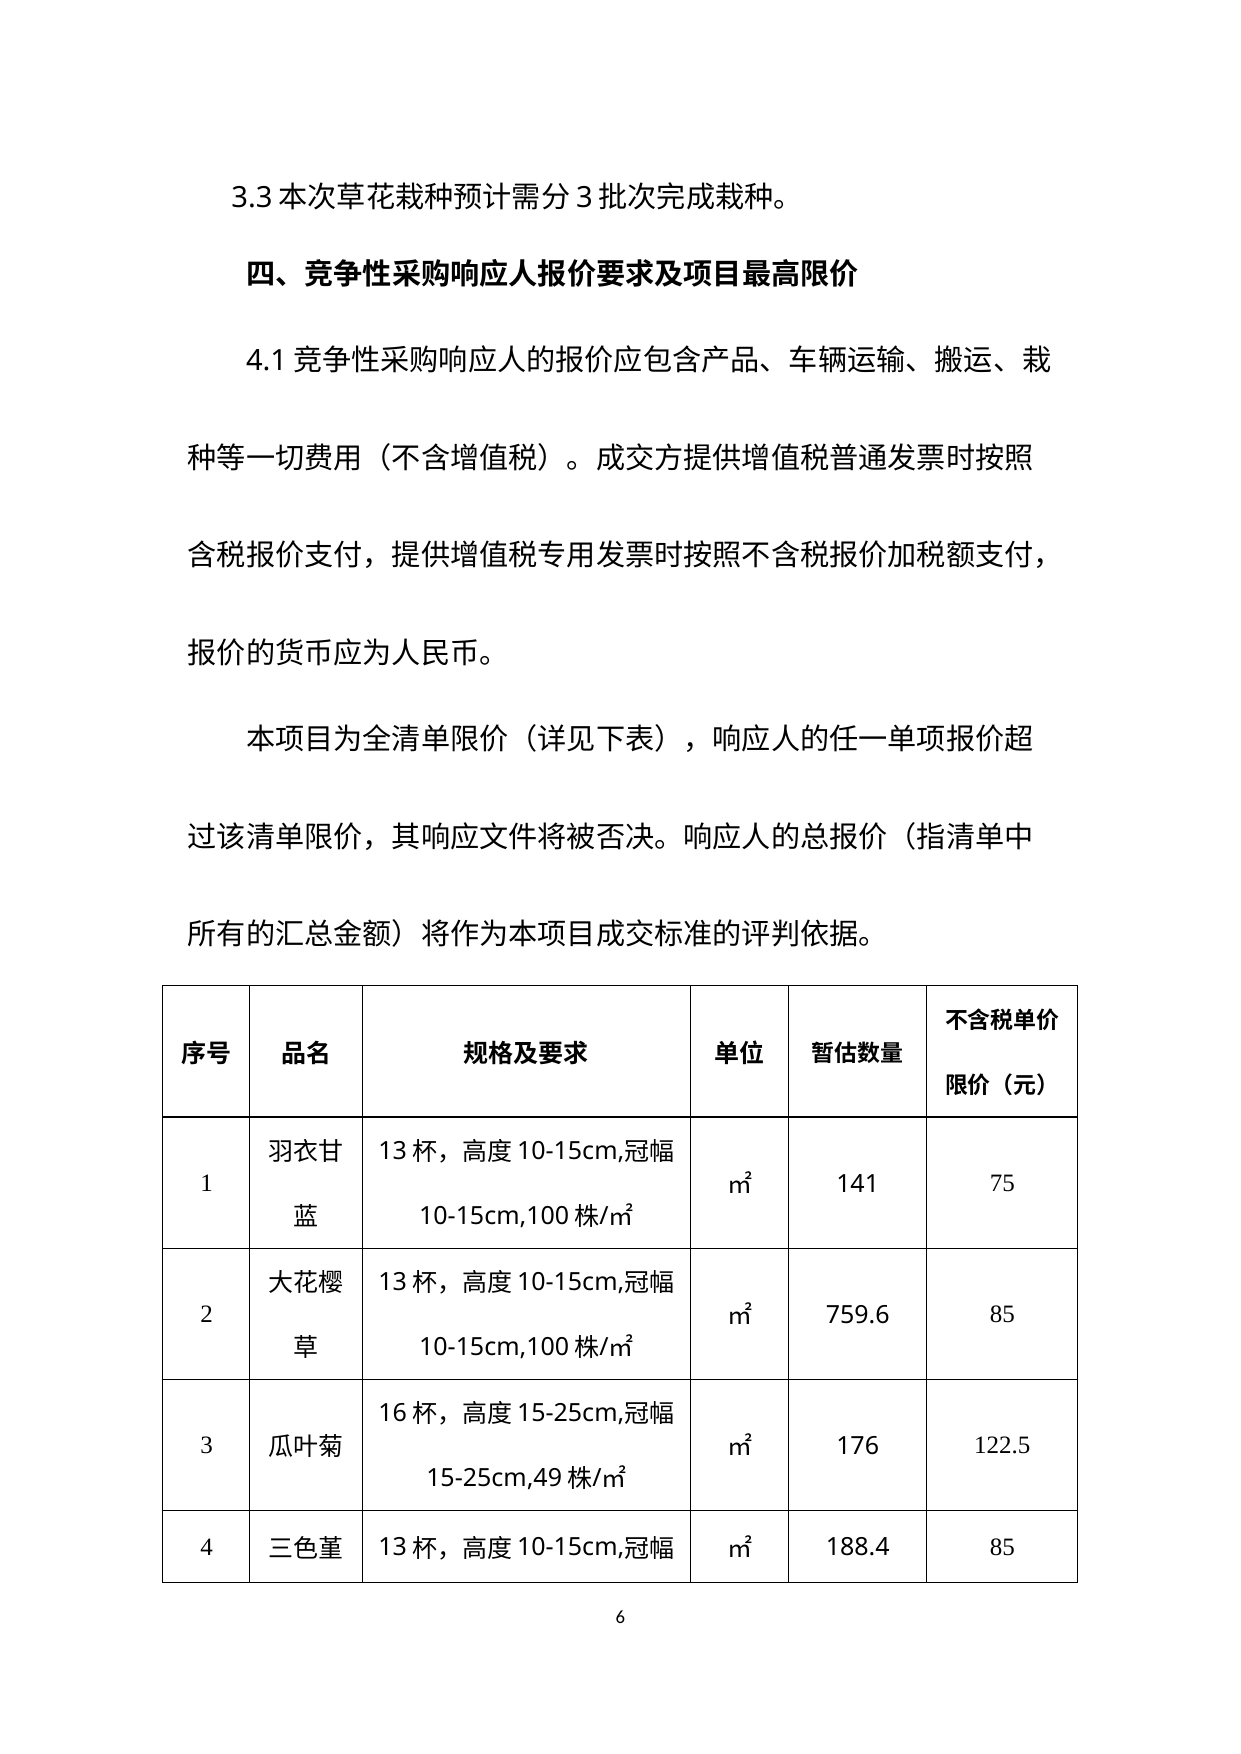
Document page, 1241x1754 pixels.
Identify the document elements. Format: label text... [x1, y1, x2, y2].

table_cell 13杯，高度10-15cm,冠幅10-15cm,100株/㎡ [363, 1249, 690, 1378]
table_header 不含税单价限价（元） [927, 986, 1077, 1116]
table_cell 16杯，高度15-25cm,冠幅15-25cm,49株/㎡ [363, 1380, 690, 1509]
table_cell 85 [927, 1249, 1077, 1378]
table_cell 188.4 [789, 1511, 926, 1582]
table_cell 176 [789, 1380, 926, 1509]
table_cell 85 [927, 1511, 1077, 1582]
table_cell ㎡ [691, 1118, 788, 1247]
text 本项目为全清单限价（详见下表），响应人的任一单项报价超过该清单限价，其响应文件将被否决。响应人的总报价（指清单中所有的汇总金额）将作为本项目成交标准的评判依据。 [187, 704, 1053, 964]
table_cell 瓜叶菊 [250, 1380, 362, 1509]
table_cell 4 [163, 1511, 249, 1582]
table_cell ㎡ [691, 1380, 788, 1509]
table_cell 759.6 [789, 1249, 926, 1378]
text 3.3本次草花栽种预计需分3批次完成栽种。 [187, 162, 1053, 227]
table_header 单位 [691, 986, 788, 1116]
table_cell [363, 1511, 690, 1582]
text 4.1竞争性采购响应人的报价应包含产品、车辆运输、搬运、栽种等一切费用（不含增值税）。成交方提供增值税普通发票时按照含税报价支付，提供增值税专用发票时按照不含税报价加税额支付，报价的货币应为人民币。 [187, 326, 1053, 683]
table_cell 1 [163, 1118, 249, 1247]
text 四、竞争性采购响应人报价要求及项目最高限价 [187, 239, 1053, 304]
table_header 序号 [163, 986, 249, 1116]
table_cell 122.5 [927, 1380, 1077, 1509]
table_cell 三色堇 [250, 1511, 362, 1582]
table_cell ㎡ [691, 1511, 788, 1582]
table_cell 大花樱草 [250, 1249, 362, 1378]
table_cell ㎡ [691, 1249, 788, 1378]
table_cell 13杯，高度10-15cm,冠幅10-15cm,100株/㎡ [363, 1118, 690, 1247]
table_cell 3 [163, 1380, 249, 1509]
table_cell 75 [927, 1118, 1077, 1247]
table_cell 141 [789, 1118, 926, 1247]
table_header 品名 [250, 986, 362, 1116]
table_header 规格及要求 [363, 986, 690, 1116]
table_header 暂估数量 [789, 986, 926, 1116]
table_cell 羽衣甘蓝 [250, 1118, 362, 1247]
table_cell 2 [163, 1249, 249, 1378]
